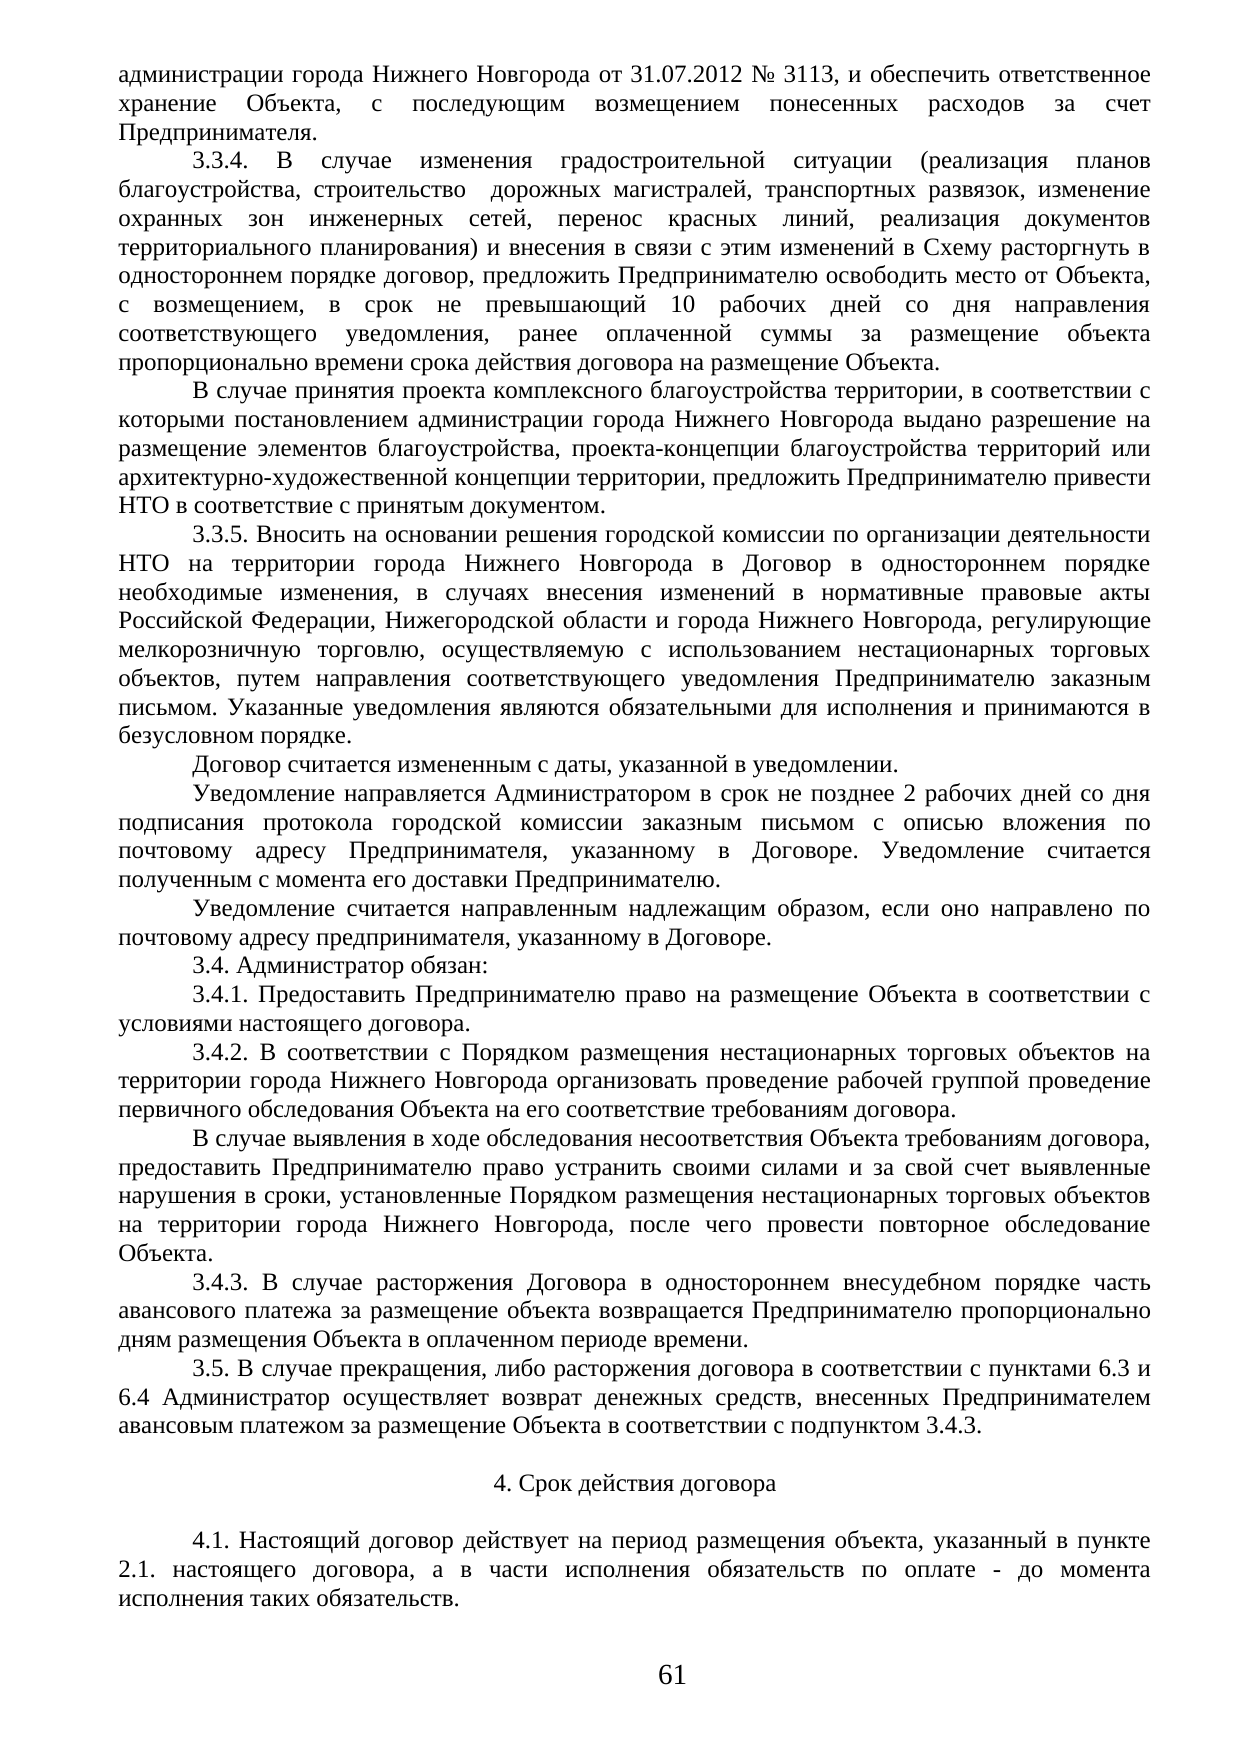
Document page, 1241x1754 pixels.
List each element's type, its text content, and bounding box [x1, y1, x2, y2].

text В случае принятия проекта комплексного благоустройства территории, в соответствии с которыми постановлением администрации города Нижнего Новгорода выдано разрешение на размещение элементов благоустройства, проекта-концепции благоустройства территорий или архитектурно-художественной концепции территории, предложить Предпринимателю привести НТО в соответствие с принятым документом. [118, 375, 1152, 519]
text 3.4.2. В соответствии с Порядком размещения нестационарных торговых объектов на территории города Нижнего Новгорода организовать проведение рабочей группой проведение первичного обследования Объекта на его соответствие требованиям договора. [118, 1037, 1152, 1123]
text 3.4.1. Предоставить Предпринимателю право на размещение Объекта в соответствии с условиями настоящего договора. [118, 979, 1152, 1037]
text В случае выявления в ходе обследования несоответствия Объекта требованиям договора, предоставить Предпринимателю право устранить своими силами и за свой счет выявленные нарушения в сроки, установленные Порядком размещения нестационарных торговых объектов на территории города Нижнего Новгорода, после чего провести повторное обследование Объекта. [118, 1123, 1152, 1267]
text Уведомление направляется Администратором в срок не позднее 2 рабочих дней со дня подписания протокола городской комиссии заказным письмом с описью вложения по почтовому адресу Предпринимателя, указанному в Договоре. Уведомление считается полученным с момента его доставки Предпринимателю. [118, 778, 1152, 893]
text 3.4. Администратор обязан: [118, 950, 1152, 979]
text 3.4.3. В случае расторжения Договора в одностороннем внесудебном порядке часть авансового платежа за размещение объекта возвращается Предпринимателю пропорционально дням размещения Объекта в оплаченном периоде времени. [118, 1267, 1152, 1353]
text 4.1. Настоящий договор действует на период размещения объекта, указанный в пункте 2.1. настоящего договора, а в части исполнения обязательств по оплате - до момента исполнения таких обязательств. [118, 1525, 1152, 1612]
text 3.5. В случае прекращения, либо расторжения договора в соответствии с пунктами 6.3 и 6.4 Администратор осуществляет возврат денежных средств, внесенных Предпринимателем авансовым платежом за размещение Объекта в соответствии с подпунктом 3.4.3. [118, 1353, 1152, 1439]
text 4. Срок действия договора [118, 1468, 1152, 1497]
text Уведомление считается направленным надлежащим образом, если оно направлено по почтовому адресу предпринимателя, указанному в Договоре. [118, 893, 1152, 950]
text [118, 59, 1152, 145]
text 3.3.5. Вносить на основании решения городской комиссии по организации деятельности НТО на территории города Нижнего Новгорода в Договор в одностороннем порядке необходимые изменения, в случаях внесения изменений в нормативные правовые акты Российской Федерации, Нижегородской области и города Нижнего Новгорода, регулирующие мелкорозничную торговлю, осуществляемую с использованием нестационарных торговых объектов, путем направления соответствующего уведомления Предпринимателю заказным письмом. Указанные уведомления являются обязательными для исполнения и принимаются в безусловном порядке. [118, 519, 1152, 749]
text 3.3.4. В случае изменения градостроительной ситуации (реализация планов благоустройства, строительство дорожных магистралей, транспортных развязок, изменение охранных зон инженерных сетей, перенос красных линий, реализация документов территориального планирования) и внесения в связи с этим изменений в Схему расторгнуть в одностороннем порядке договор, предложить Предпринимателю освободить место от Объекта, с возмещением, в срок не превышающий 10 рабочих дней со дня направления соответствующего уведомления, ранее оплаченной суммы за размещение объекта пропорционально времени срока действия договора на размещение Объекта. [118, 145, 1152, 375]
text Договор считается измененным с даты, указанной в уведомлении. [118, 749, 1152, 778]
